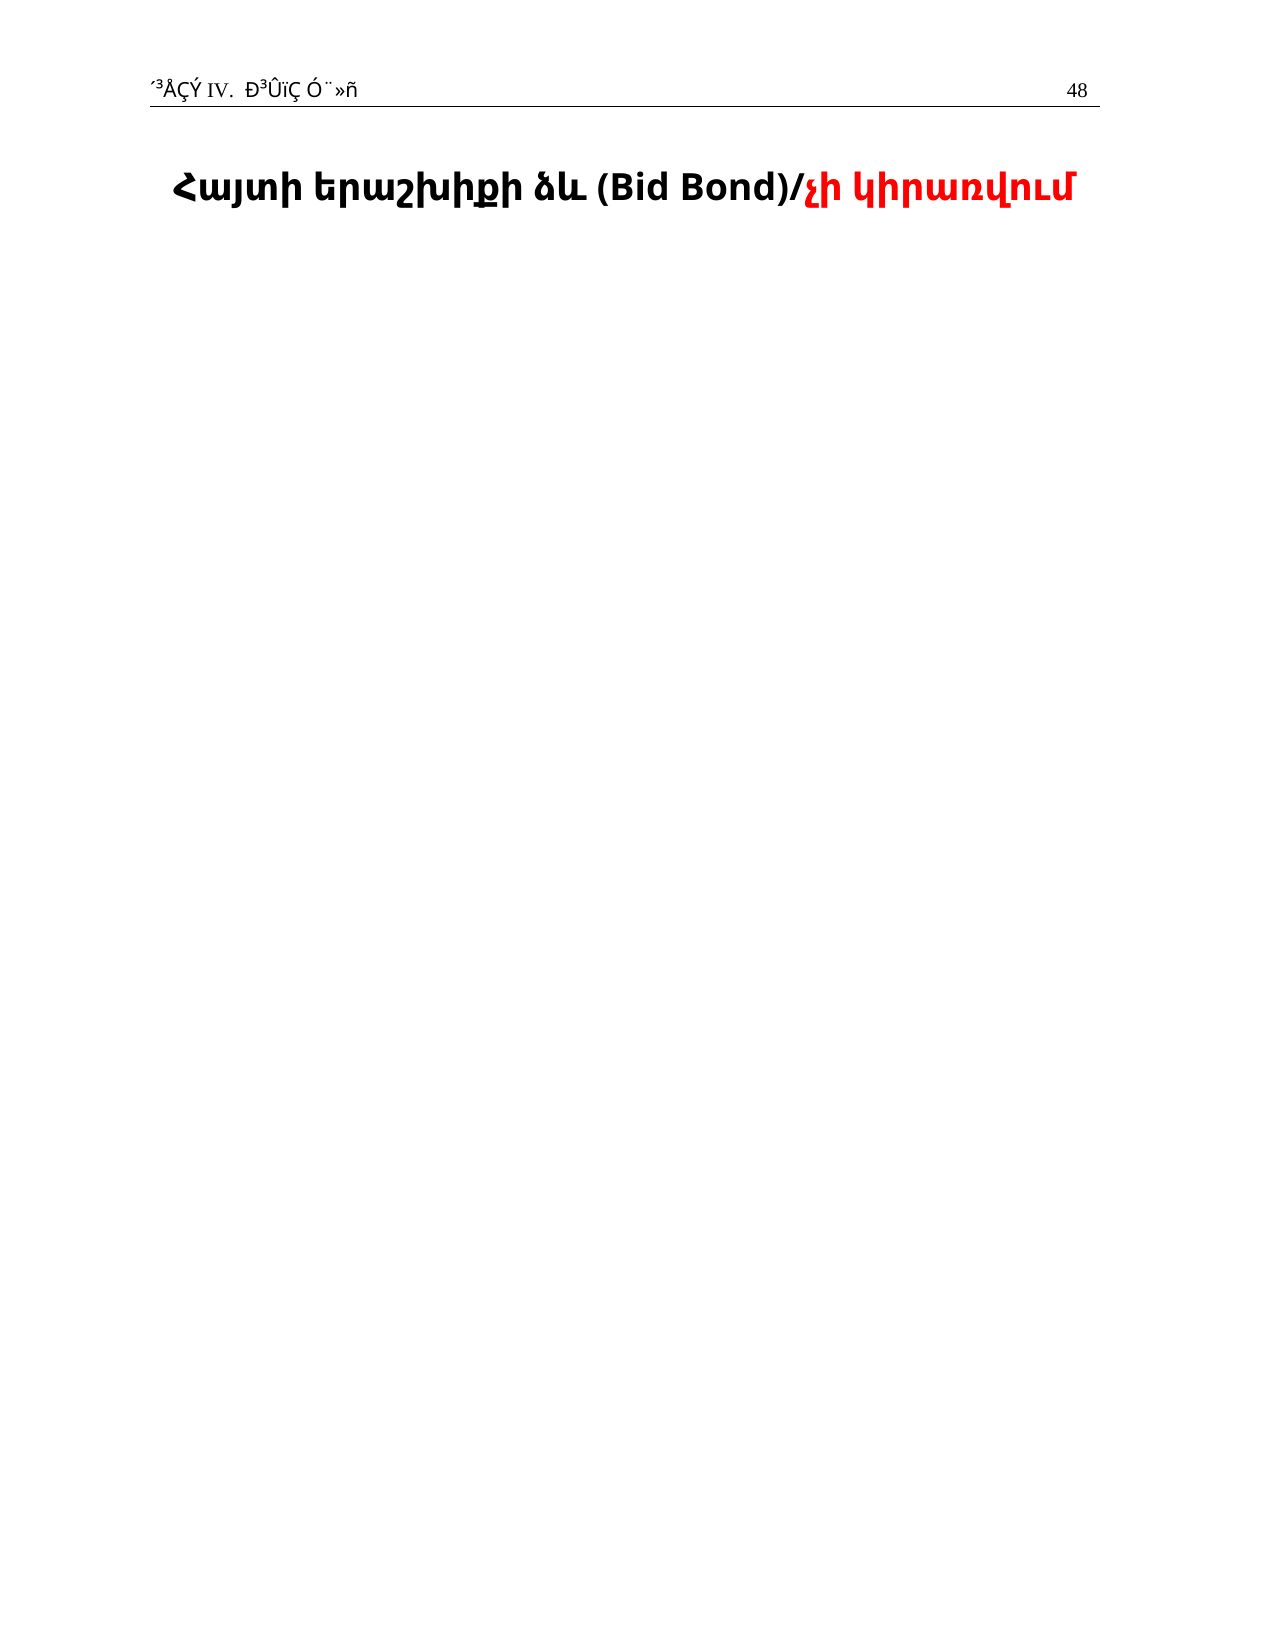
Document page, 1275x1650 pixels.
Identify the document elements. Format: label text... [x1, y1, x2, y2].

text Հայտի երաշխիքի ձև (Bid Bond)/չի կիրառվում [150, 160, 1098, 211]
